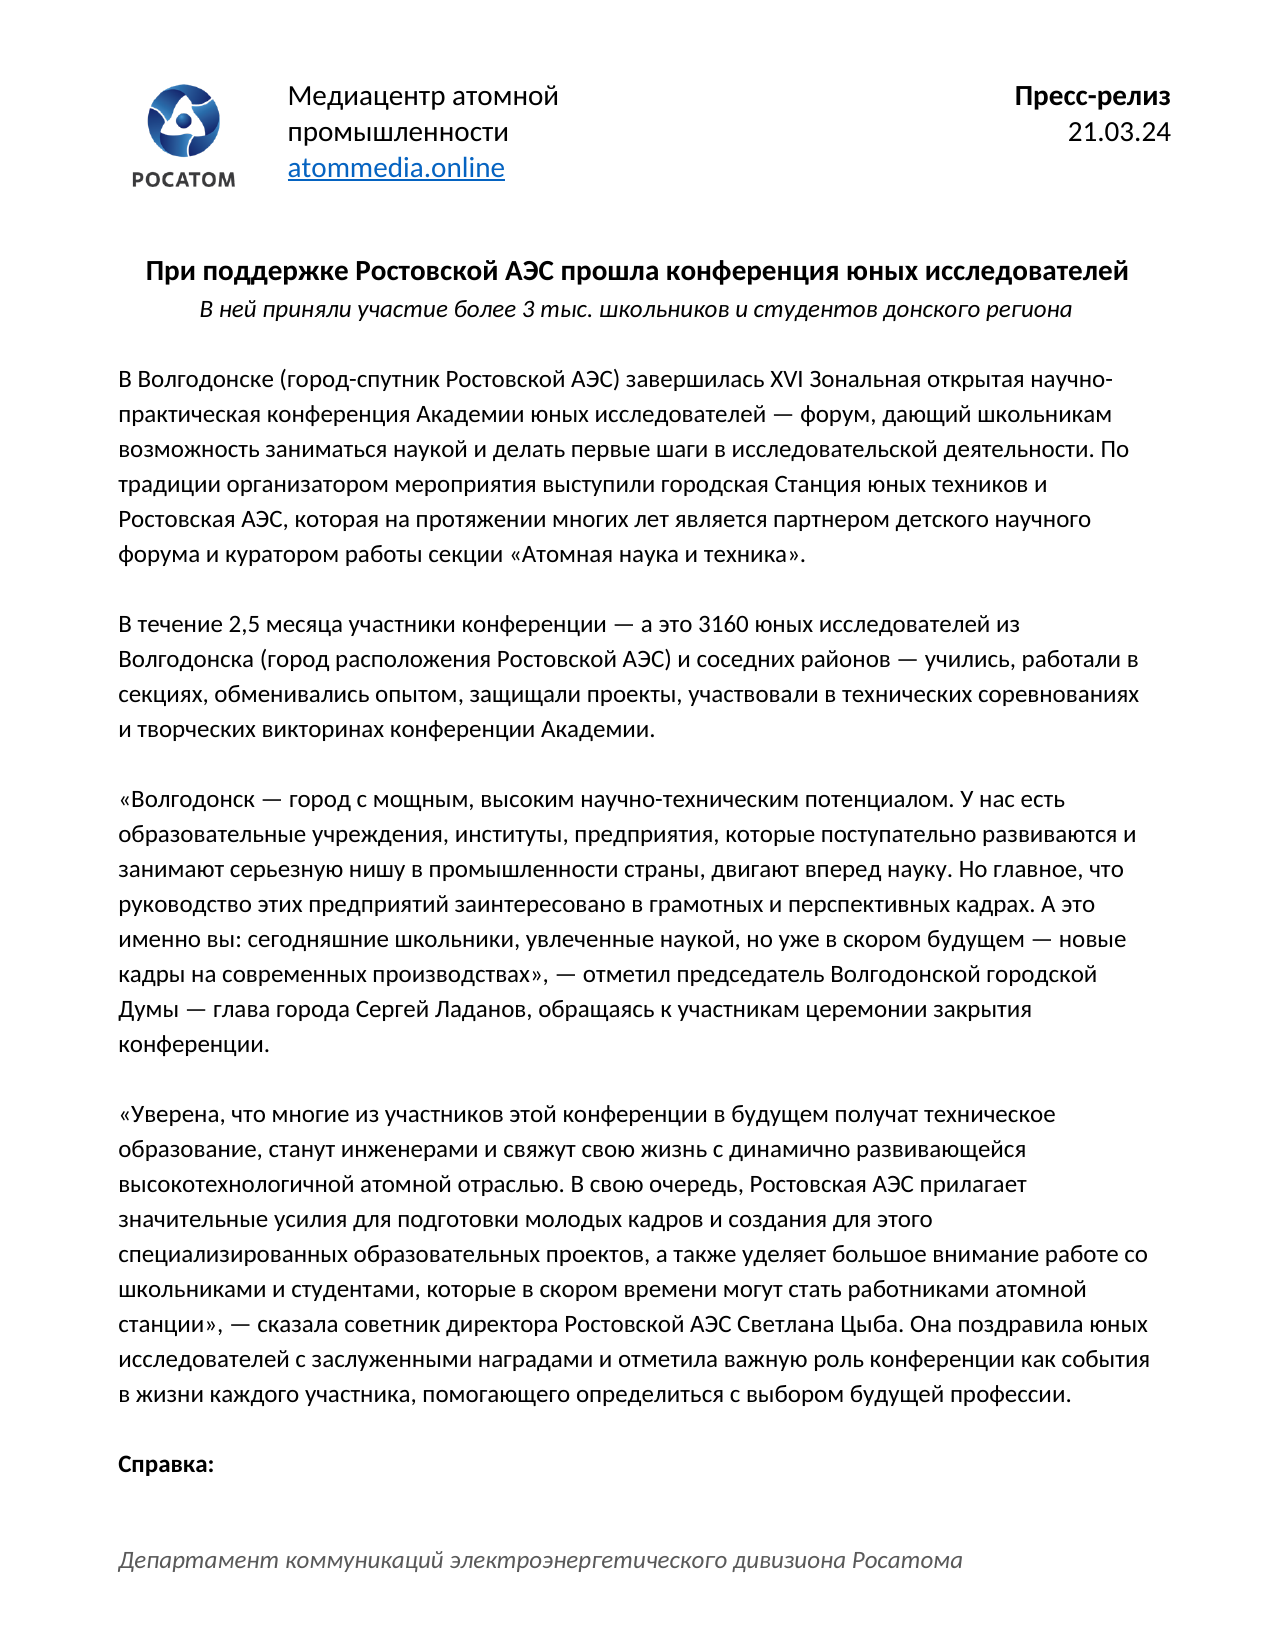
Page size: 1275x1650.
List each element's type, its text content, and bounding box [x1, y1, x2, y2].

table_header Пресс-релиз 21.03.24 [705, 78, 1240, 222]
table_header Медиацентр атомной промышленности atommedia.online [276, 78, 705, 222]
table_header [118, 78, 276, 222]
text При поддержке Ростовской АЭС прошла конференция юных исследователей [118, 252, 1157, 288]
picture [132, 84, 235, 187]
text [118, 363, 1157, 1514]
text В ней приняли участие более 3 тыс. школьников и студентов донского региона [118, 293, 1157, 324]
